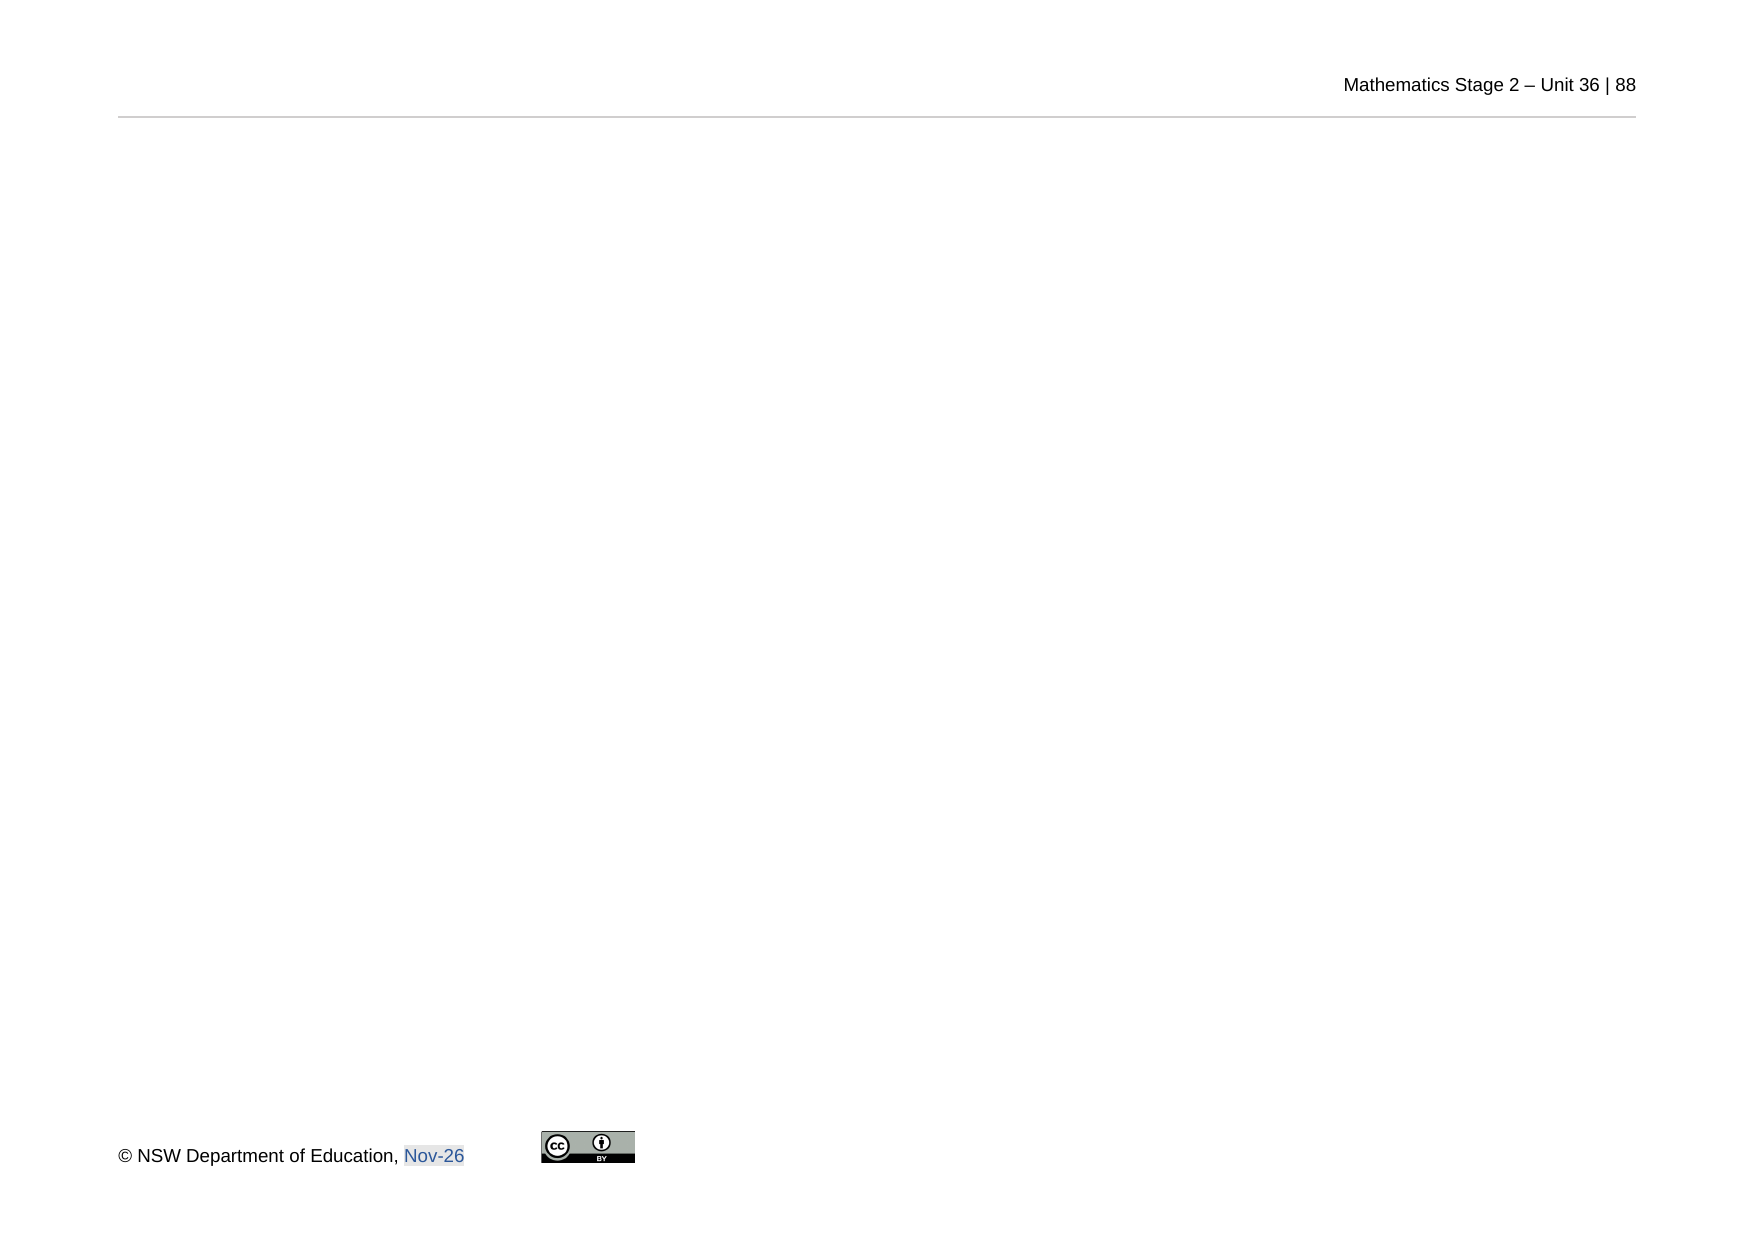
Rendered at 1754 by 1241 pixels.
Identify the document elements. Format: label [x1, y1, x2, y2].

picture [541, 1131, 635, 1163]
